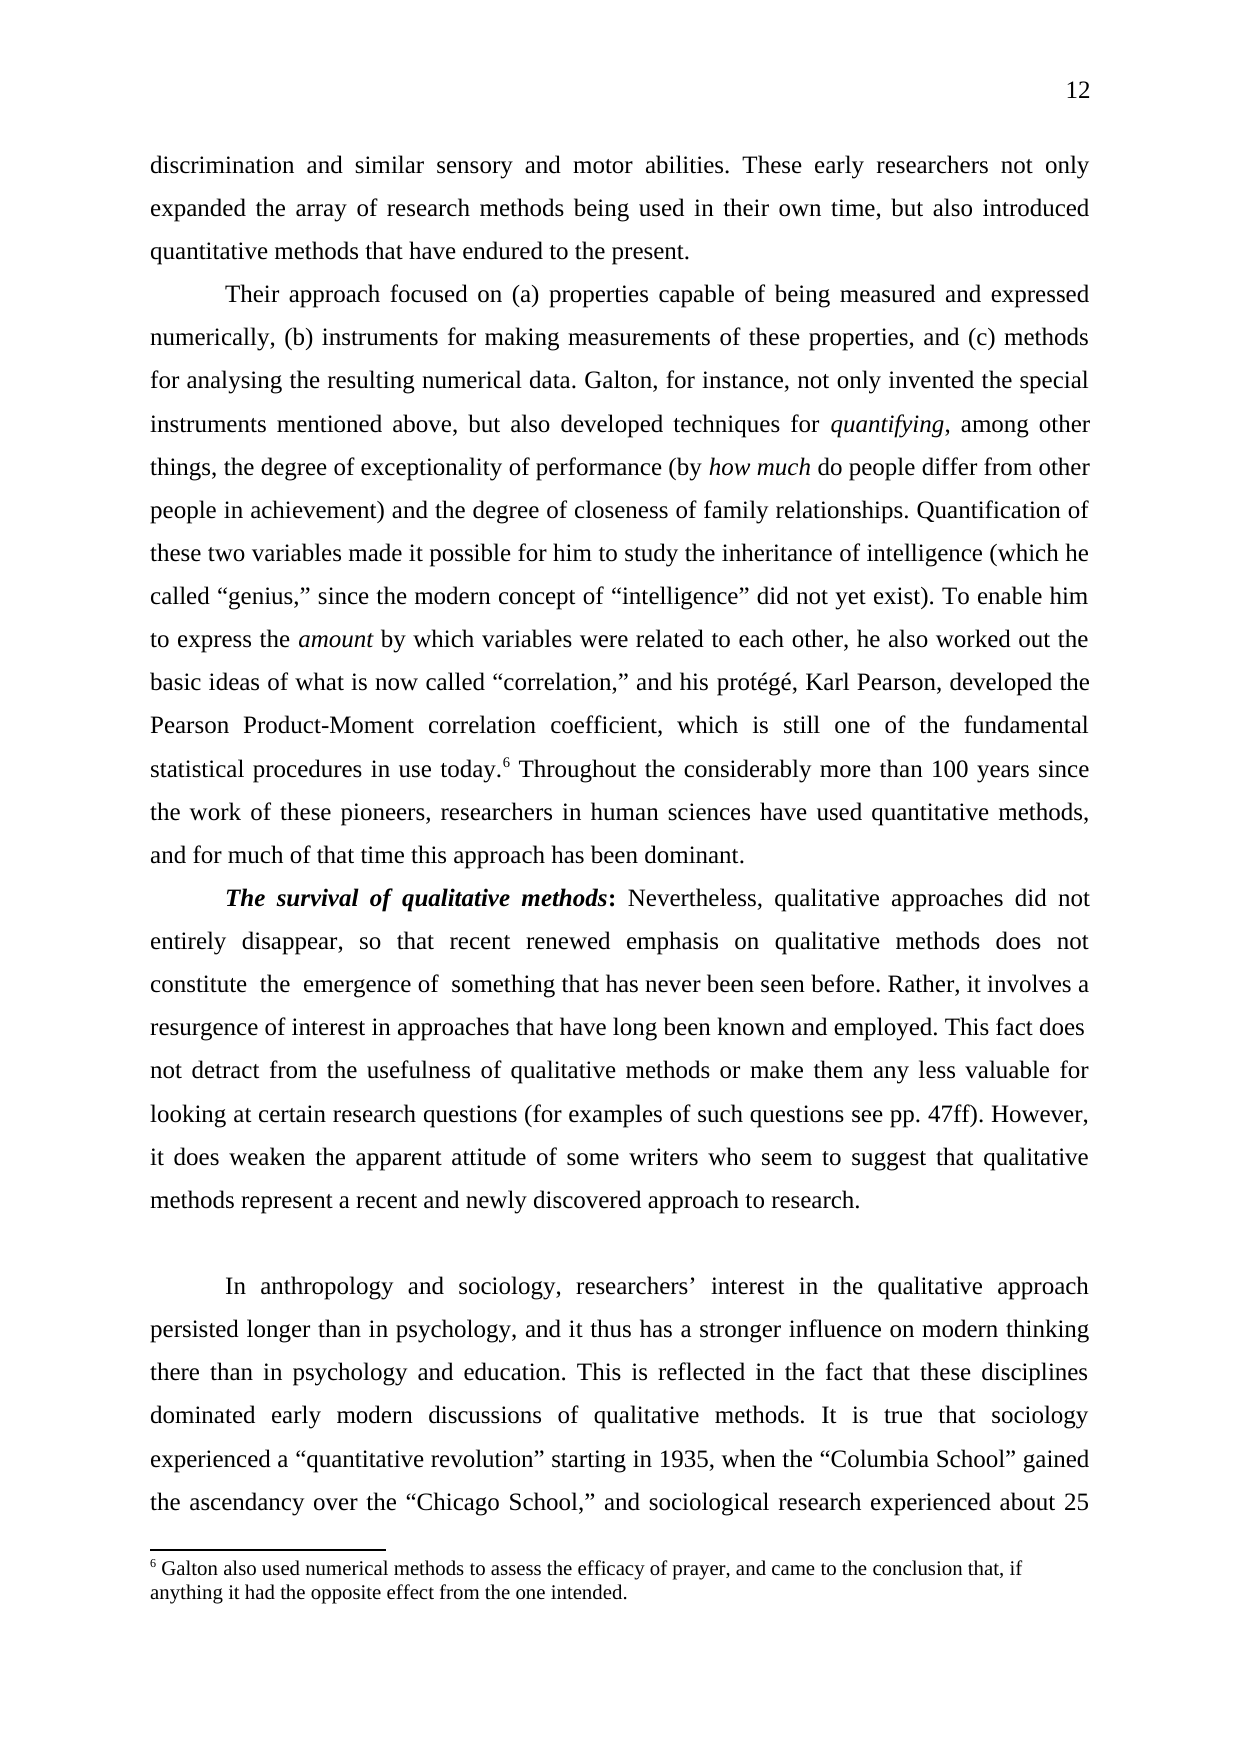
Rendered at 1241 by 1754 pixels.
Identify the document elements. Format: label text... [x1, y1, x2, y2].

text Their approach focused on (a) properties capable of being measured and expressed numerically, (b) instruments for making measurements of these properties, and (c) methods for analysing the resulting numerical data. Galton, for instance, not only invented the special instruments mentioned above, but also developed techniques for quantifying, among other things, the degree of exceptionality of performance (by how much do people differ from other people in achievement) and the degree of closeness of family relationships. Quantification of these two variables made it possible for him to study the inheritance of intelligence (which he called “genius,” since the modern concept of “intelligence” did not yet exist). To enable him to express the amount by which variables were related to each other, he also worked out the basic ideas of what is now called “correlation,” and his protégé, Karl Pearson, developed the Pearson Product-Moment correlation coefficient, which is still one of the fundamental statistical procedures in use today. Throughout the considerably more than 100 years since the work of these pioneers, researchers in human sciences have used quantitative methods, and for much of that time this approach has been dominant. [150, 279, 1090, 869]
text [150, 150, 1090, 265]
text not detract from the usefulness of qualitative methods or make them any less valuable for looking at certain research questions (for examples of such questions see pp. 47ff). However, it does weaken the apparent attitude of some writers who seem to suggest that qualitative methods represent a recent and newly discovered approach to research. [150, 1056, 1090, 1214]
text The survival of qualitative methods: Nevertheless, qualitative approaches did not entirely disappear, so that recent renewed emphasis on qualitative methods does not constitute the emergence of something that has never been seen before. Rather, it involves a resurgence of interest in approaches that have long been known and employed. This fact does [150, 883, 1090, 1041]
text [150, 1271, 1090, 1516]
